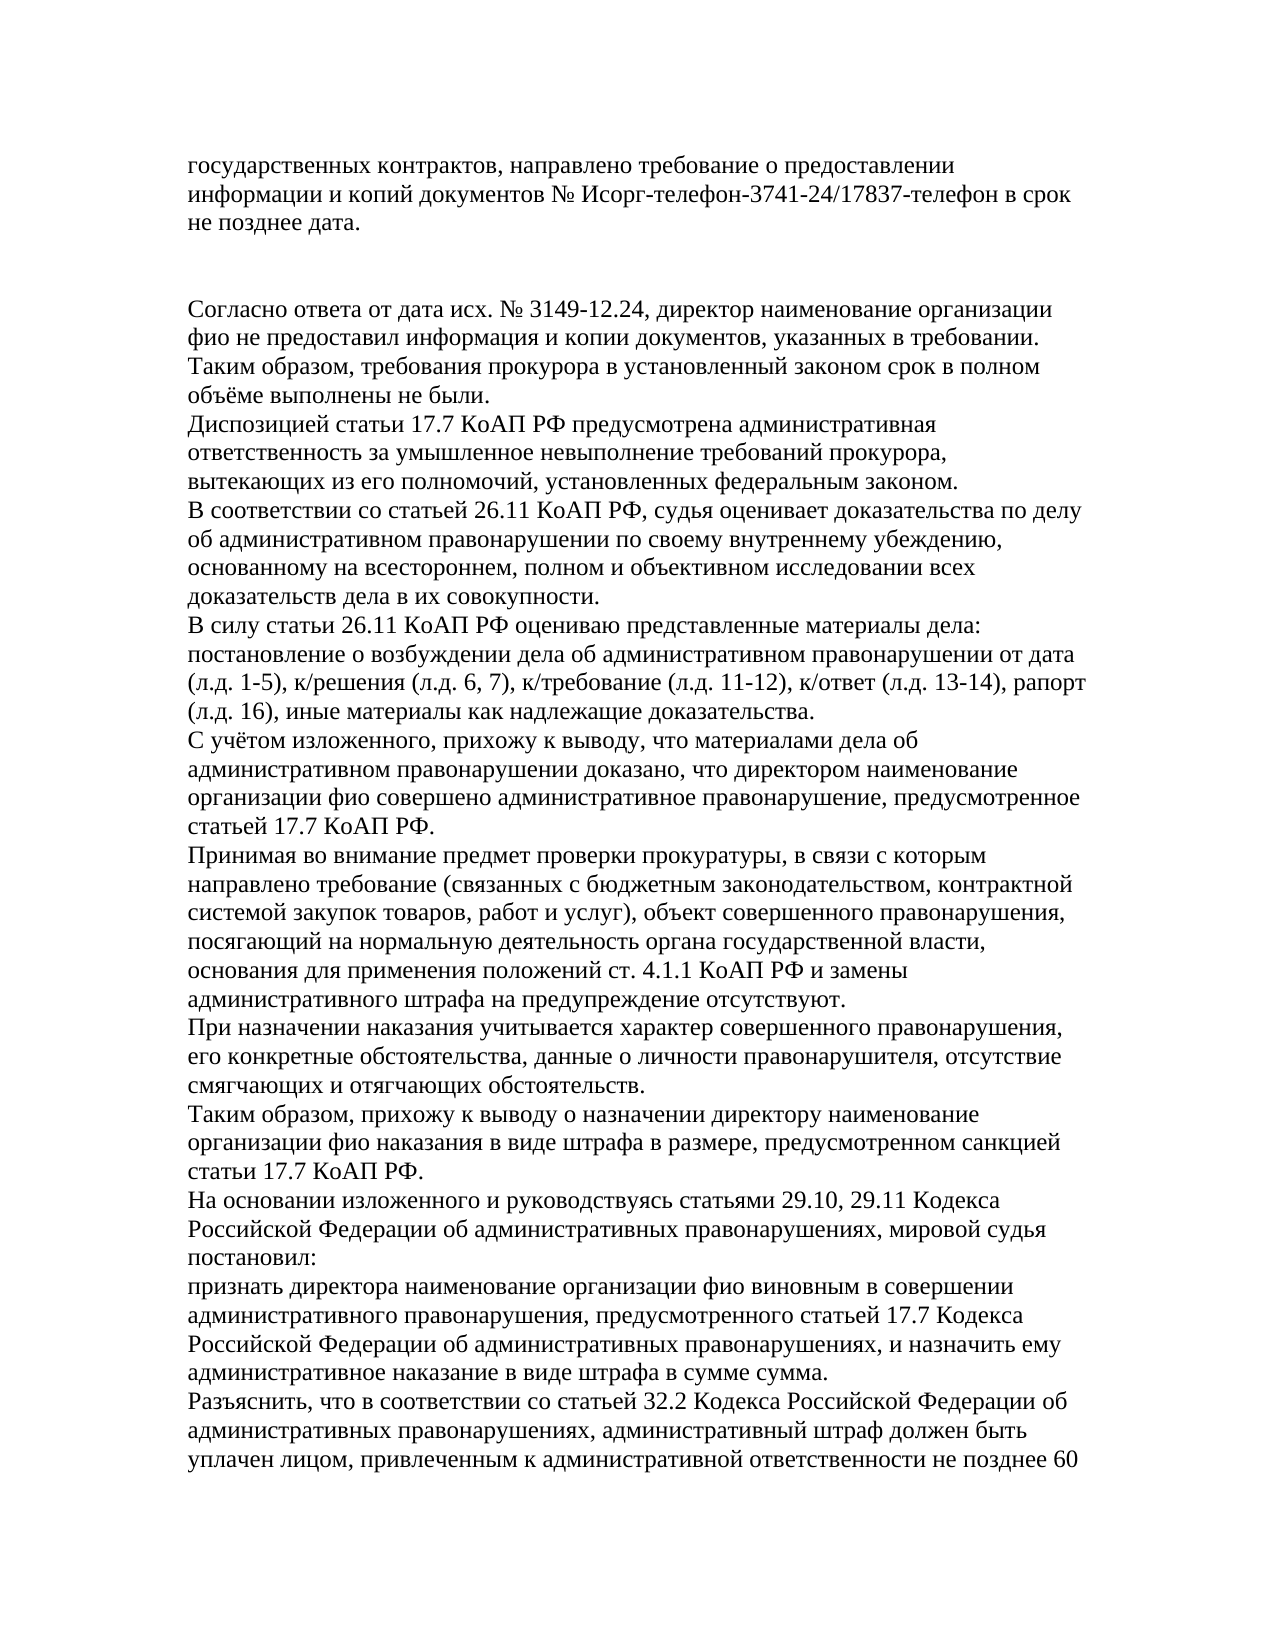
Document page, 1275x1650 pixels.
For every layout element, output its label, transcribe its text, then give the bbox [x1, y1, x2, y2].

text признать директора наименование организации фио виновным в совершении административного правонарушения, предусмотренного статьей 17.7 Кодекса Российской Федерации об административных правонарушениях, и назначить ему административное наказание в виде штрафа в сумме сумма. [187, 1271, 1087, 1386]
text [187, 1386, 1087, 1472]
text Принимая во внимание предмет проверки прокуратуры, в связи с которым направлено требование (связанных с бюджетным законодательством, контрактной системой закупок товаров, работ и услуг), объект совершенного правонарушения, посягающий на нормальную деятельность органа государственной власти, основания для применения положений ст. 4.1.1 КоАП РФ и замены административного штрафа на предупреждение отсутствуют. [187, 840, 1087, 1012]
text При назначении наказания учитывается характер совершенного правонарушения, его конкретные обстоятельства, данные о личности правонарушителя, отсутствие смягчающих и отягчающих обстоятельств. [187, 1012, 1087, 1099]
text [187, 150, 1087, 236]
text Таким образом, прихожу к выводу о назначении директору наименование организации фио наказания в виде штрафа в размере, предусмотренном санкцией статьи 17.7 КоАП РФ. [187, 1099, 1087, 1185]
text Диспозицией статьи 17.7 КоАП РФ предусмотрена административная ответственность за умышленное невыполнение требований прокурора, вытекающих из его полномочий, установленных федеральным законом. [187, 409, 1087, 495]
text Согласно ответа от дата исх. № 3149-12.24, директор наименование организации фио не предоставил информация и копии документов, указанных в требовании. [187, 294, 1087, 351]
text На основании изложенного и руководствуясь статьями 29.10, 29.11 Кодекса Российской Федерации об административных правонарушениях, мировой судья [187, 1185, 1087, 1242]
text В соответствии со статьей 26.11 КоАП РФ, судья оценивает доказательства по делу об административном правонарушении по своему внутреннему убеждению, основанному на всестороннем, полном и объективном исследовании всех доказательств дела в их совокупности. [187, 495, 1087, 610]
text Таким образом, требования прокурора в установленный законом срок в полном объёме выполнены не были. [187, 351, 1087, 409]
text постановил: [187, 1242, 1087, 1271]
text В силу статьи 26.11 КоАП РФ оцениваю представленные материалы дела: постановление о возбуждении дела об административном правонарушении от дата (л.д. 1-5), к/решения (л.д. 6, 7), к/требование (л.д. 11-12), к/ответ (л.д. 13-14), рапорт (л.д. 16), иные материалы как надлежащие доказательства. [187, 610, 1087, 725]
text С учётом изложенного, прихожу к выводу, что материалами дела об административном правонарушении доказано, что директором наименование организации фио совершено административное правонарушение, предусмотренное статьей 17.7 КоАП РФ. [187, 725, 1087, 840]
